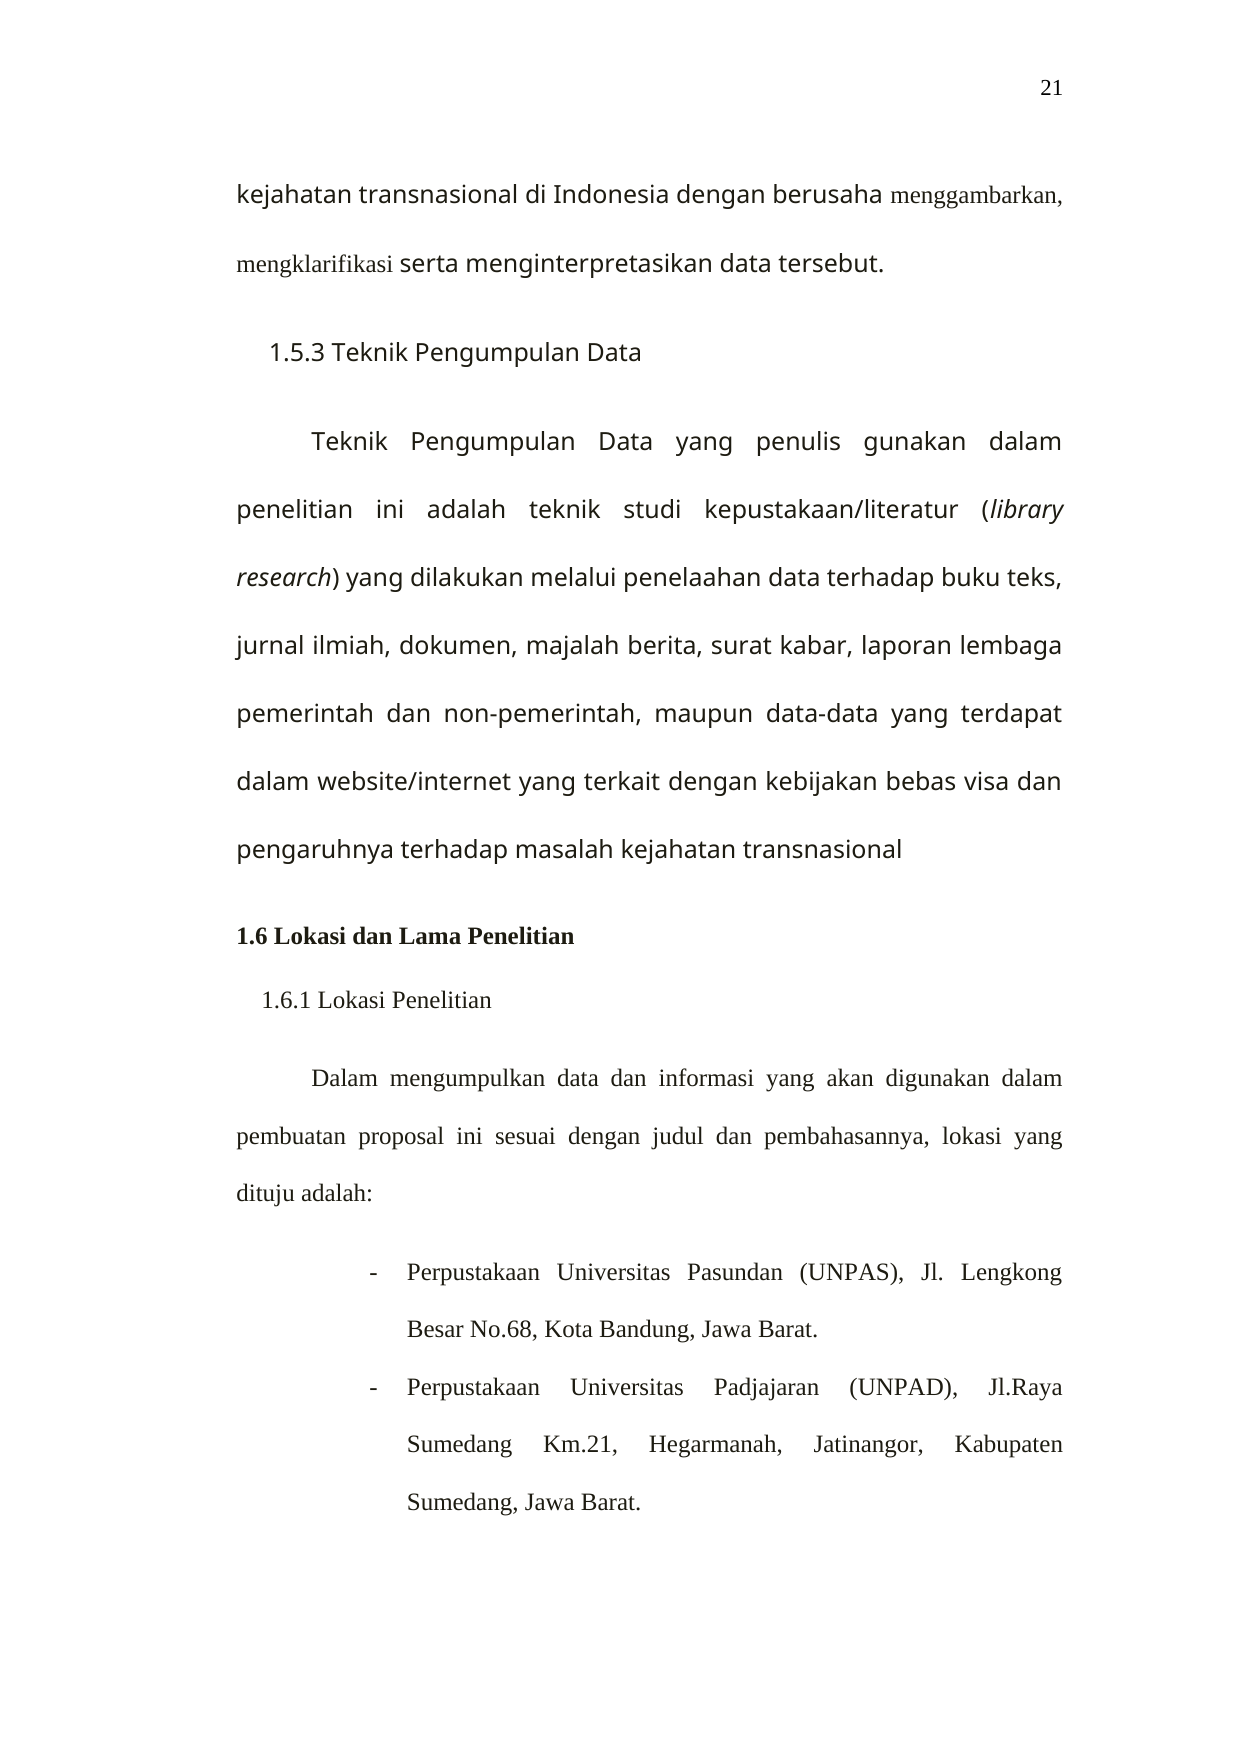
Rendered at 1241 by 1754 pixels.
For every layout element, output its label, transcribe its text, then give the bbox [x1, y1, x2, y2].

text 1.6.1 Lokasi Penelitian [236, 985, 1063, 1014]
list Perpustakaan Universitas Padjajaran (UNPAD), Jl.Raya Sumedang Km.21, Hegarmanah, Jatinangor, Kabupaten Sumedang, Jawa Barat. [369, 1372, 1063, 1515]
list Perpustakaan Universitas Pasundan (UNPAS), Jl. Lengkong Besar No.68, Kota Bandung, Jawa Barat. [369, 1257, 1063, 1343]
text 1.5.3 Teknik Pengumpulan Data [236, 334, 1063, 368]
text Dalam mengumpulkan data dan informasi yang akan digunakan dalam pembuatan proposal ini sesuai dengan judul dan pembahasannya, lokasi yang dituju adalah: [236, 1063, 1063, 1207]
text Teknik Pengumpulan Data yang penulis gunakan dalam penelitian ini adalah teknik studi kepustakaan/literatur (library research) yang dilakukan melalui penelaahan data terhadap buku teks, jurnal ilmiah, dokumen, majalah berita, surat kabar, laporan lembaga pemerintah dan non-pemerintah, maupun data-data yang terdapat dalam website/internet yang terkait dengan kebijakan bebas visa dan pengaruhnya terhadap masalah kejahatan transnasional [236, 423, 1063, 866]
text 1.6 Lokasi dan Lama Penelitian [236, 921, 1063, 950]
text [236, 177, 1063, 279]
